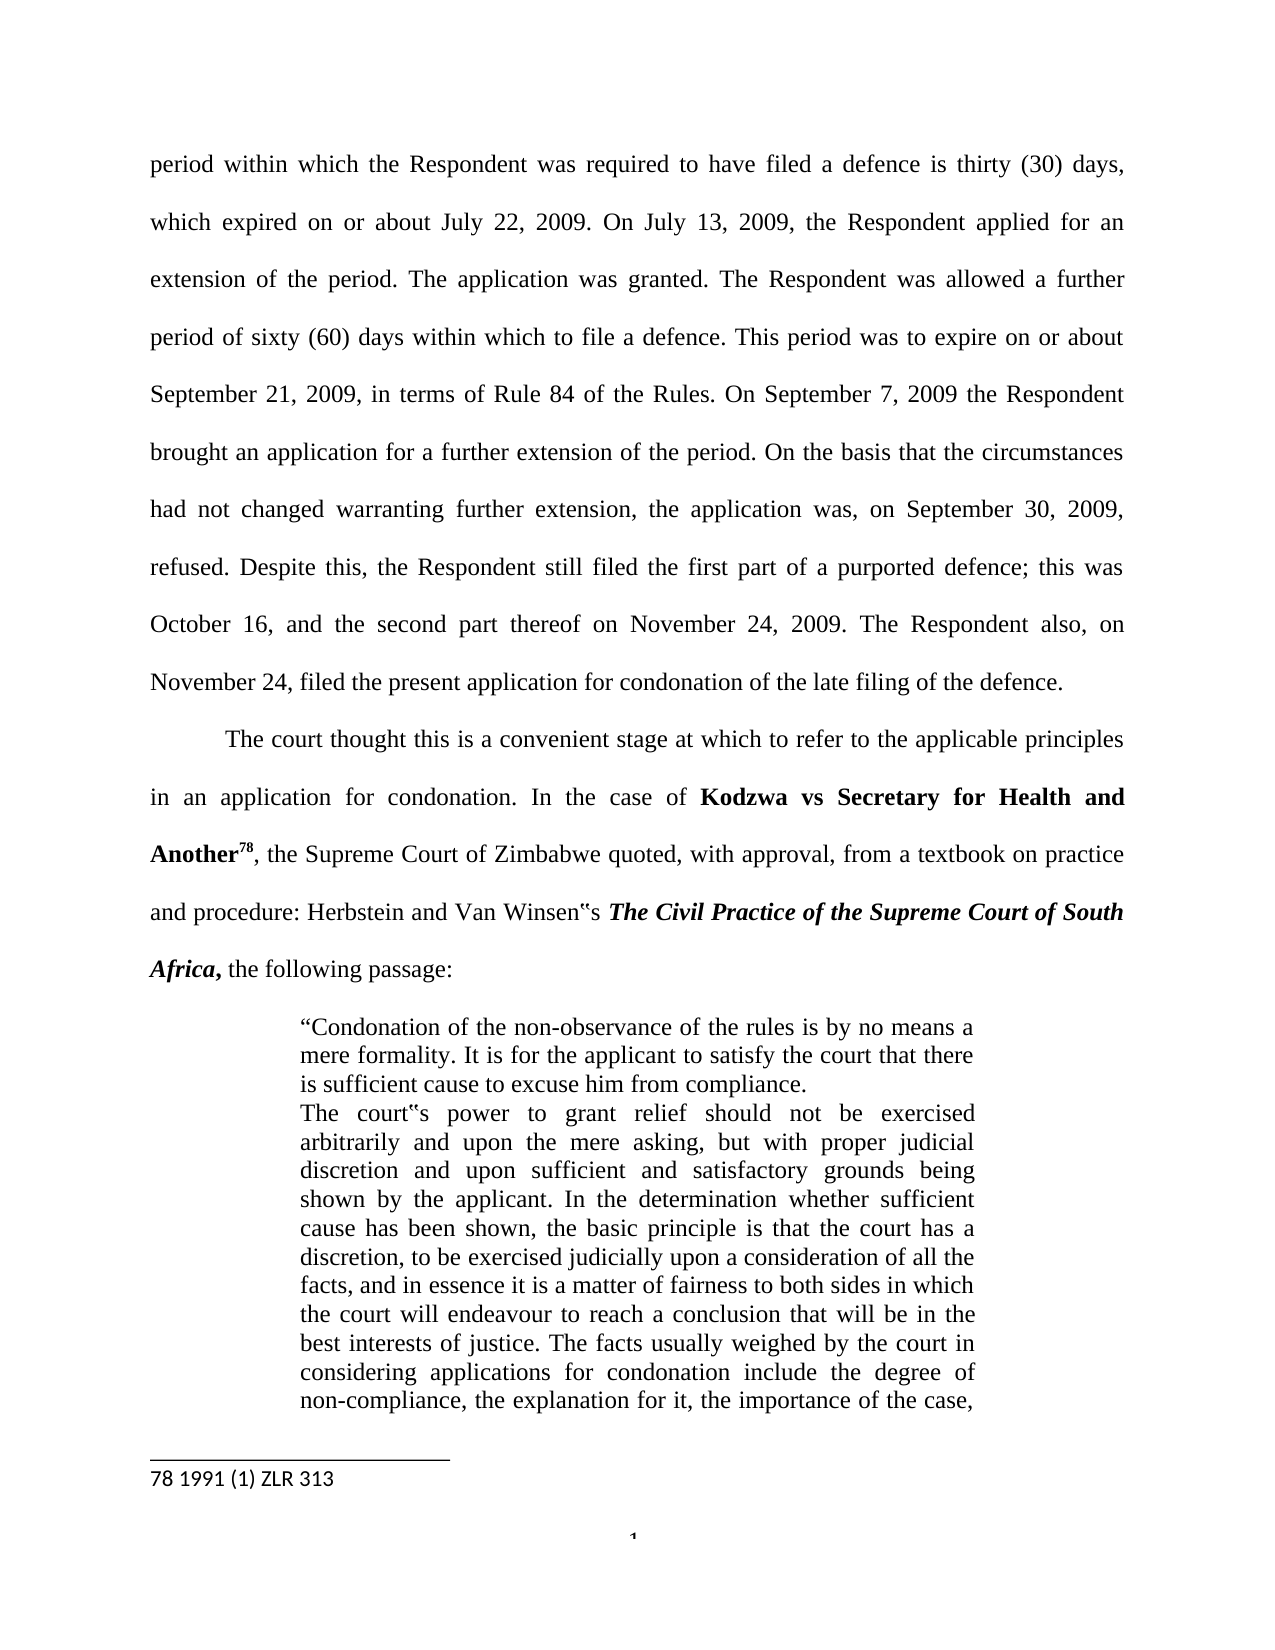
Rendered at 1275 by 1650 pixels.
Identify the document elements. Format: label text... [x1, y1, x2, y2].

text period within which the Respondent was required to have filed a defence is thirty (30) days, which expired on or about July 22, 2009. On July 13, 2009, the Respondent applied for an extension of the period. The application was granted. The Respondent was allowed a further period of sixty (60) days within which to file a defence. This period was to expire on or about September 21, 2009, in terms of Rule 84 of the Rules. On September 7, 2009 the Respondent brought an application for a further extension of the period. On the basis that the circumstances had not changed warranting further extension, the application was, on September 30, 2009, refused. Despite this, the Respondent still filed the first part of a purported defence; this was October 16, and the second part thereof on November 24, 2009. The Respondent also, on November 24, filed the present application for condonation of the late filing of the defence. [150, 149, 1125, 695]
text “Condonation of the non-observance of the rules is by no means a mere formality. It is for the applicant to satisfy the court that there is sufficient cause to excuse him from compliance. [300, 1012, 975, 1098]
text 78 1991 (1) ZLR 313 [150, 1464, 1171, 1492]
text The court‟s power to grant relief should not be exercised arbitrarily and upon the mere asking, but with proper judicial discretion and upon sufficient and satisfactory grounds being shown by the applicant. In the determination whether sufficient cause has been shown, the basic principle is that the court has a discretion, to be exercised judicially upon a consideration of all the facts, and in essence it is a matter of fairness to both sides in which the court will endeavour to reach a conclusion that will be in the best interests of justice. The facts usually weighed by the court in considering applications for condonation include the degree of non-compliance, the explanation for it, the importance of the case, [300, 1098, 975, 1414]
text The court thought this is a convenient stage at which to refer to the applicable principles in an application for condonation. In the case of Kodzwa vs Secretary for Health and Another78, the Supreme Court of Zimbabwe quoted, with approval, from a textbook on practice and procedure: Herbstein and Van Winsen‟s The Civil Practice of the Supreme Court of South Africa, the following passage: [150, 724, 1125, 983]
